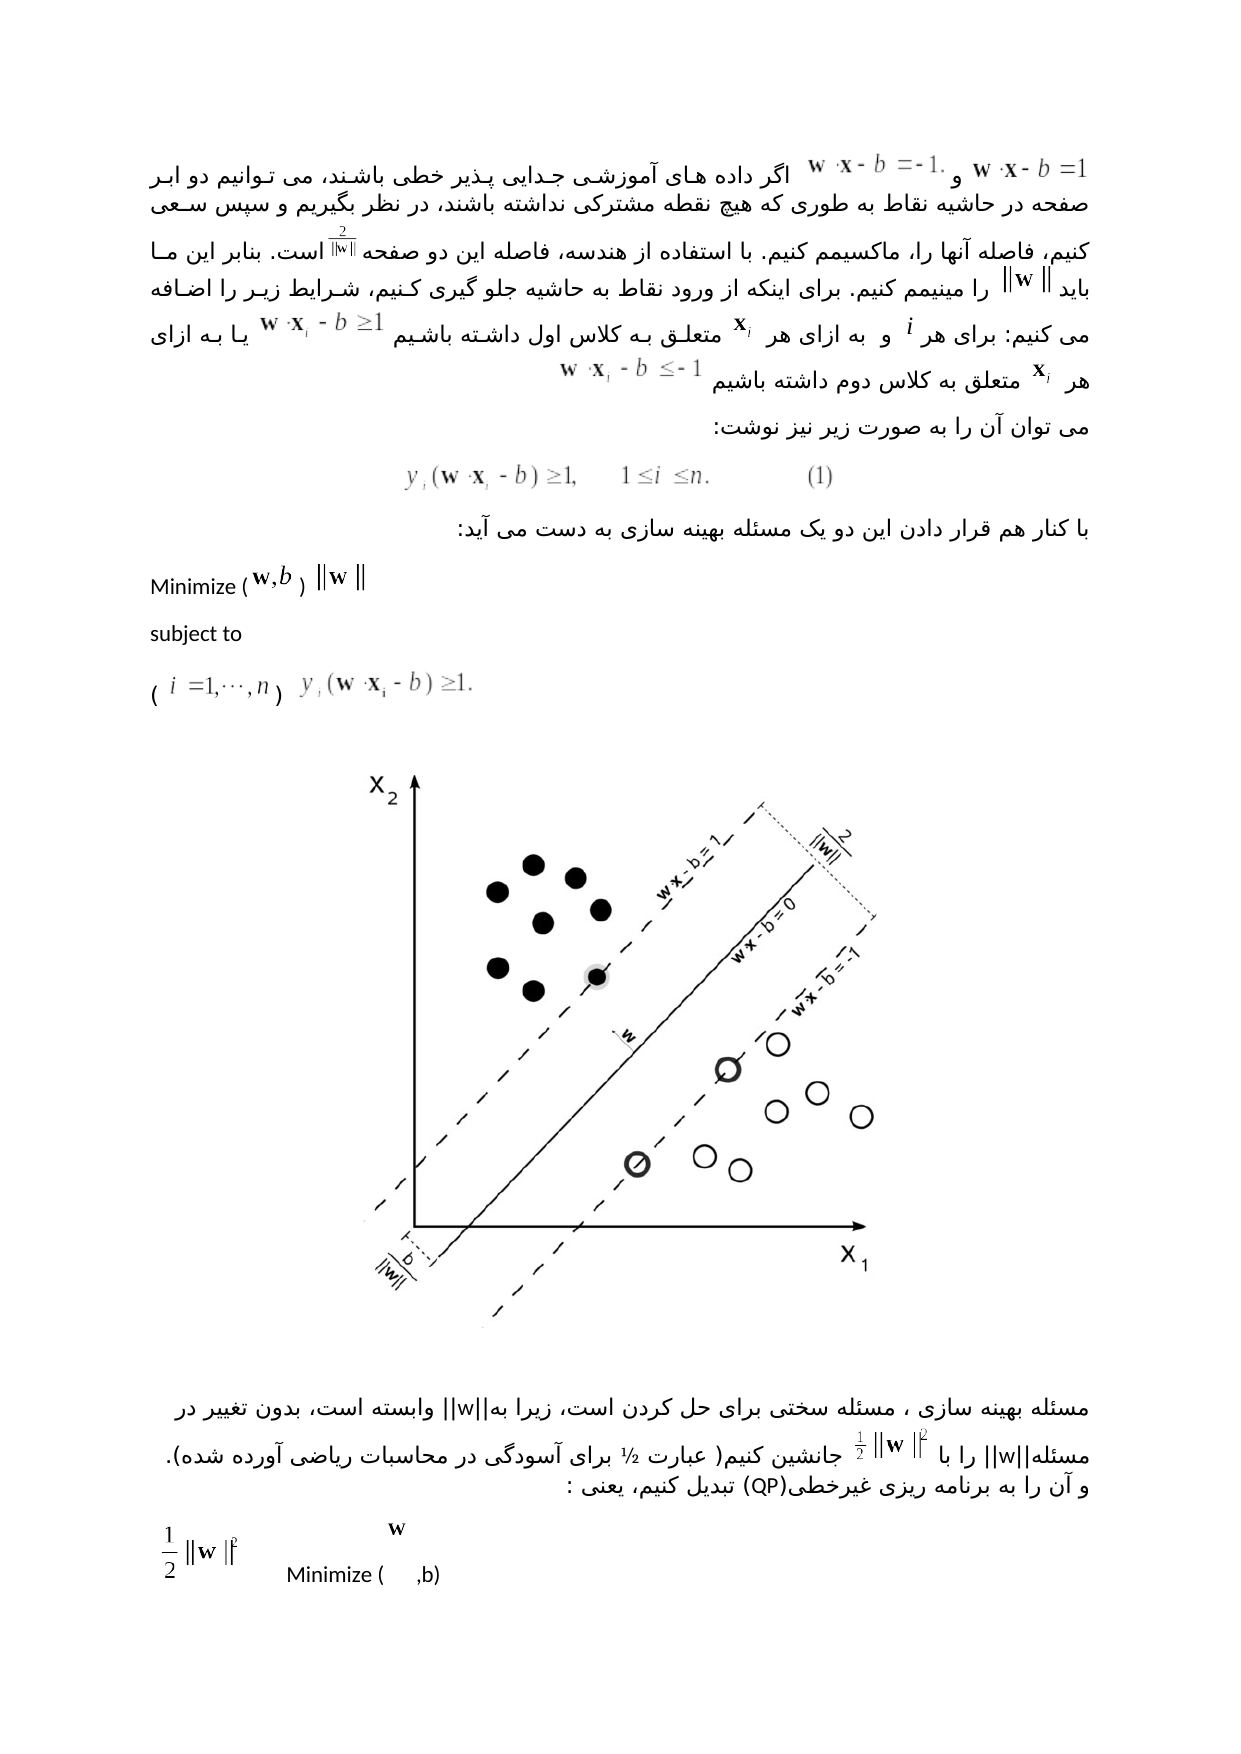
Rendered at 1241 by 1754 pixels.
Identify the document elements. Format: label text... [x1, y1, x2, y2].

text و اگر داده های آموزشی جدایی پذیر خطی باشند، می توانیم دو ابر صفحه در حاشیه نقاط به طوری که هیچ نقطه مشترکی نداشته باشند، در نظر بگیریم و سپس سعی کنیم، فاصله آنها را، ماکسیمم کنیم. با استفاده از هندسه، فاصله این دو صفحهاست. بنابر این ما باید را مینیمم کنیم. برای اینکه از ورود نقاط به حاشیه جلو گیری کنیم، شرایط زیر را اضافه می کنیم: برای هر و به ازای هر متعلق به کلاس اول داشته باشیم یا به ازای هر متعلق به کلاس دوم داشته باشیم [150, 150, 1090, 394]
text Minimize ( ,b) [150, 1518, 1090, 1588]
text می توان آن را به صورت زیر نیز نوشت: [150, 413, 1090, 440]
text ( ) [150, 666, 1090, 709]
picture [363, 775, 877, 1328]
text با کنار هم قرار دادن این دو یک مسئله بهینه سازی به دست می آید: [150, 516, 1090, 542]
text مسئله بهینه سازی ، مسئله سختی برای حل کردن است، زیرا به||w|| وابسته است، بدون تغییر در مسئله||w|| را با جانشین کنیم( عبارت ½ برای آسودگی در محاسبات ریاضی آورده شده). و آن را به برنامه ریزی غیرخطی(QP) تبدیل کنیم، یعنی : [150, 1393, 1090, 1499]
text Minimize () [150, 561, 1090, 600]
text subject to [150, 619, 1090, 647]
